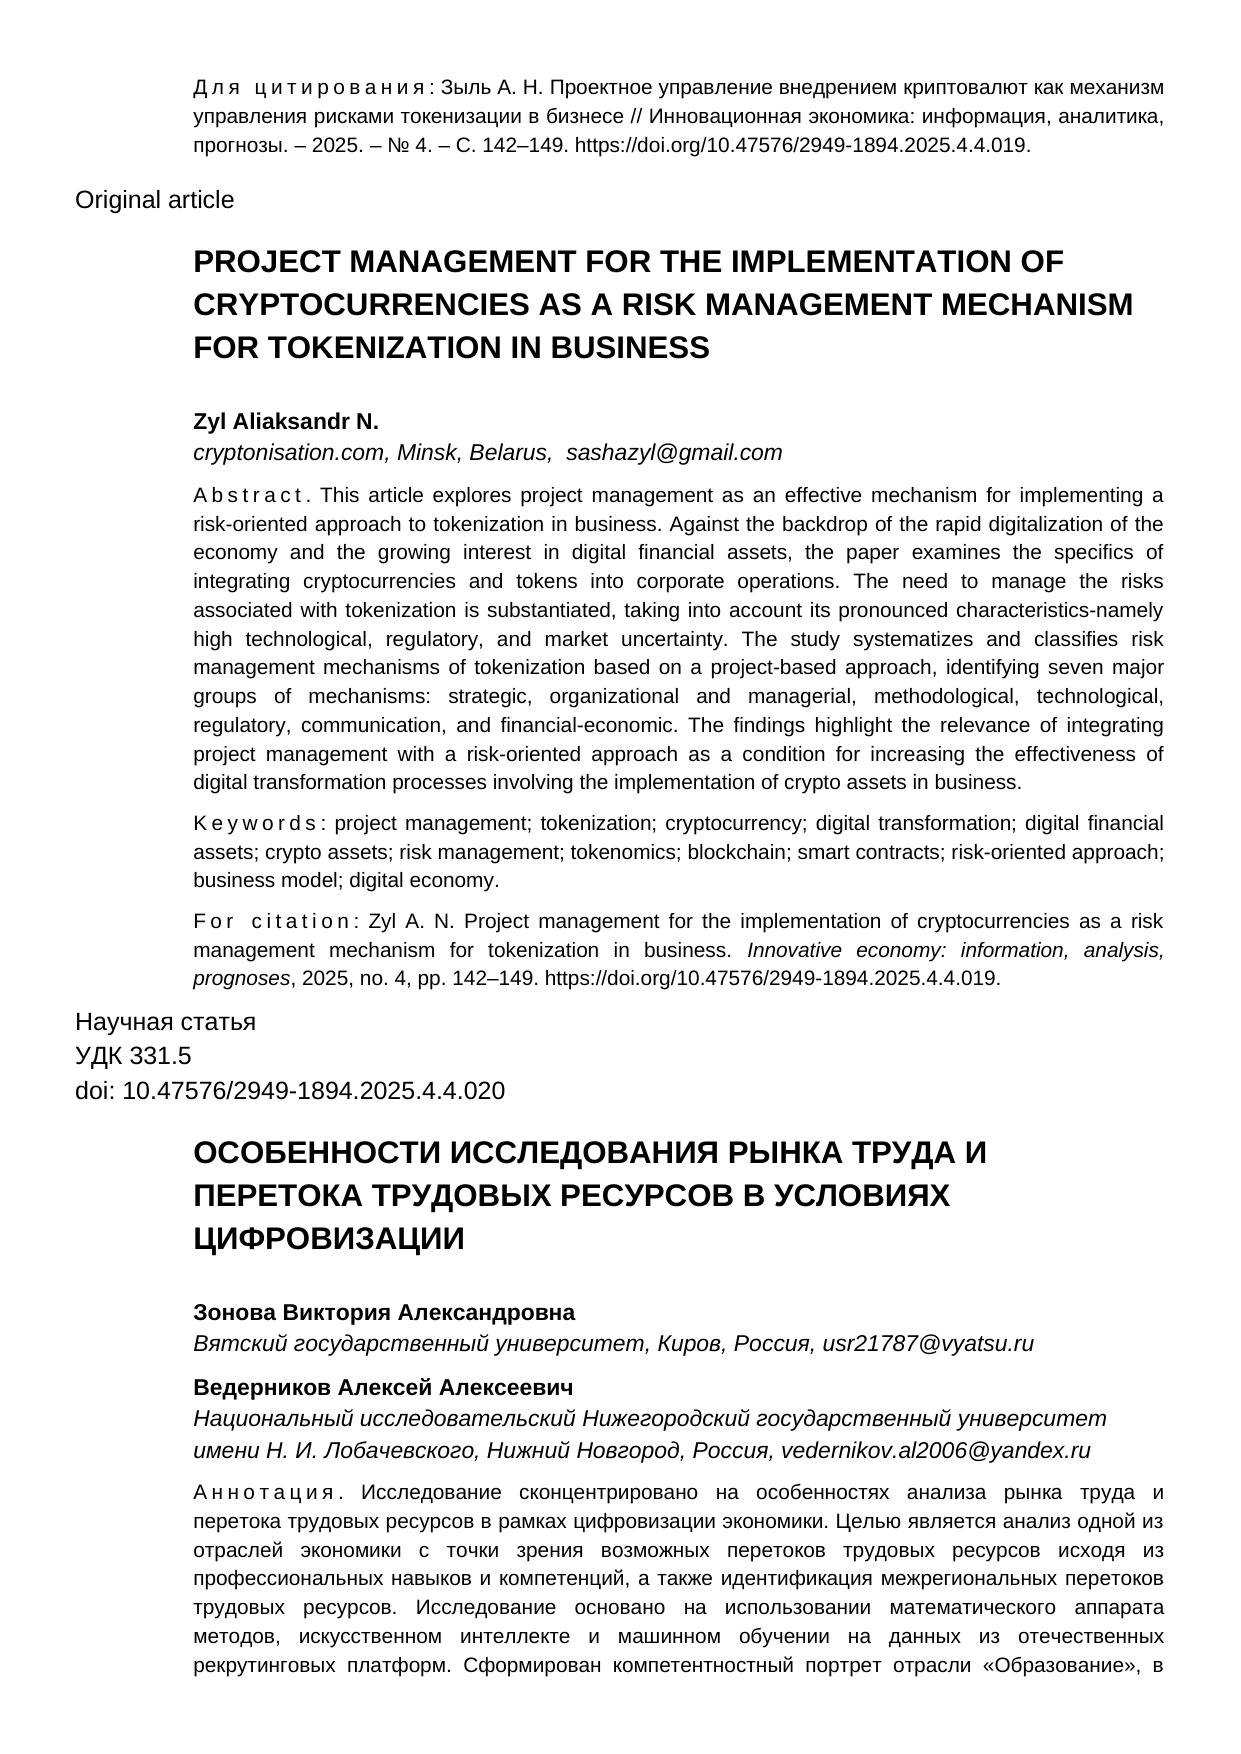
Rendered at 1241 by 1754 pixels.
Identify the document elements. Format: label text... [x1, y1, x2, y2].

text cryptonisation.com, Minsk, Belarus, sashazyl@gmail.com [193, 439, 1165, 466]
text For citation: Zyl A. N. Project management for the implementation of cryptocurrencies as a risk management mechanism for tokenization in business. Innovative economy: information, analysis, prognoses, 2025, no. 4, pp. 142–149. https://doi.org/10.47576/2949-1894.2025.4.4.019. [193, 909, 1165, 990]
text doi: 10.47576/2949-1894.2025.4.4.020 [75, 1076, 1165, 1104]
text Для цитирования: Зыль А. Н. Проектное управление внедрением криптовалют как механизм управления рисками токенизации в бизнесе // Инновационная экономика: информация, аналитика, прогнозы. – 2025. – № 4. – С. 142–149. https://doi.org/10.47576/2949-1894.2025.4.4.019. [193, 75, 1165, 156]
text Keywords: project management; tokenization; cryptocurrency; digital transformation; digital financial assets; crypto assets; risk management; tokenomics; blockchain; smart contracts; risk-oriented approach; business model; digital economy. [193, 811, 1165, 892]
text Original article [75, 185, 1165, 214]
text Ведерников Алексей Алексеевич [193, 1373, 1165, 1400]
text Национальный исследовательский Нижегородский государственный университет имени Н. И. Лобачевского, Нижний Новгород, Россия, vedernikov.al2006@yandex.ru [193, 1405, 1165, 1463]
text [193, 1480, 1165, 1676]
text УДК 331.5 [75, 1041, 1165, 1070]
text Project management for the implementation of cryptocurrencies as a risk management mechanism for tokenization in business [193, 243, 1165, 365]
text Вятский государственный университет, Киров, Россия, usr21787@vyatsu.ru [193, 1330, 1165, 1357]
text Особенности исследования рынка труда и перетока трудовых ресурсов в условиях цифровизации [193, 1134, 1165, 1256]
text Зонова Виктория Александровна [193, 1299, 1165, 1325]
text Abstract. This article explores project management as an effective mechanism for implementing a risk-oriented approach to tokenization in business. Against the backdrop of the rapid digitalization of the economy and the growing interest in digital financial assets, the paper examines the specifics of integrating cryptocurrencies and tokens into corporate operations. The need to manage the risks associated with tokenization is substantiated, taking into account its pronounced characteristics-namely high technological, regulatory, and market uncertainty. The study systematizes and classifies risk management mechanisms of tokenization based on a project-based approach, identifying seven major groups of mechanisms: strategic, organizational and managerial, methodological, technological, regulatory, communication, and financial-economic. The findings highlight the relevance of integrating project management with a risk-oriented approach as a condition for increasing the effectiveness of digital transformation processes involving the implementation of crypto assets in business. [193, 483, 1165, 794]
text Zyl Aliaksandr N. [193, 408, 1165, 434]
text Научная статья [75, 1007, 1165, 1036]
